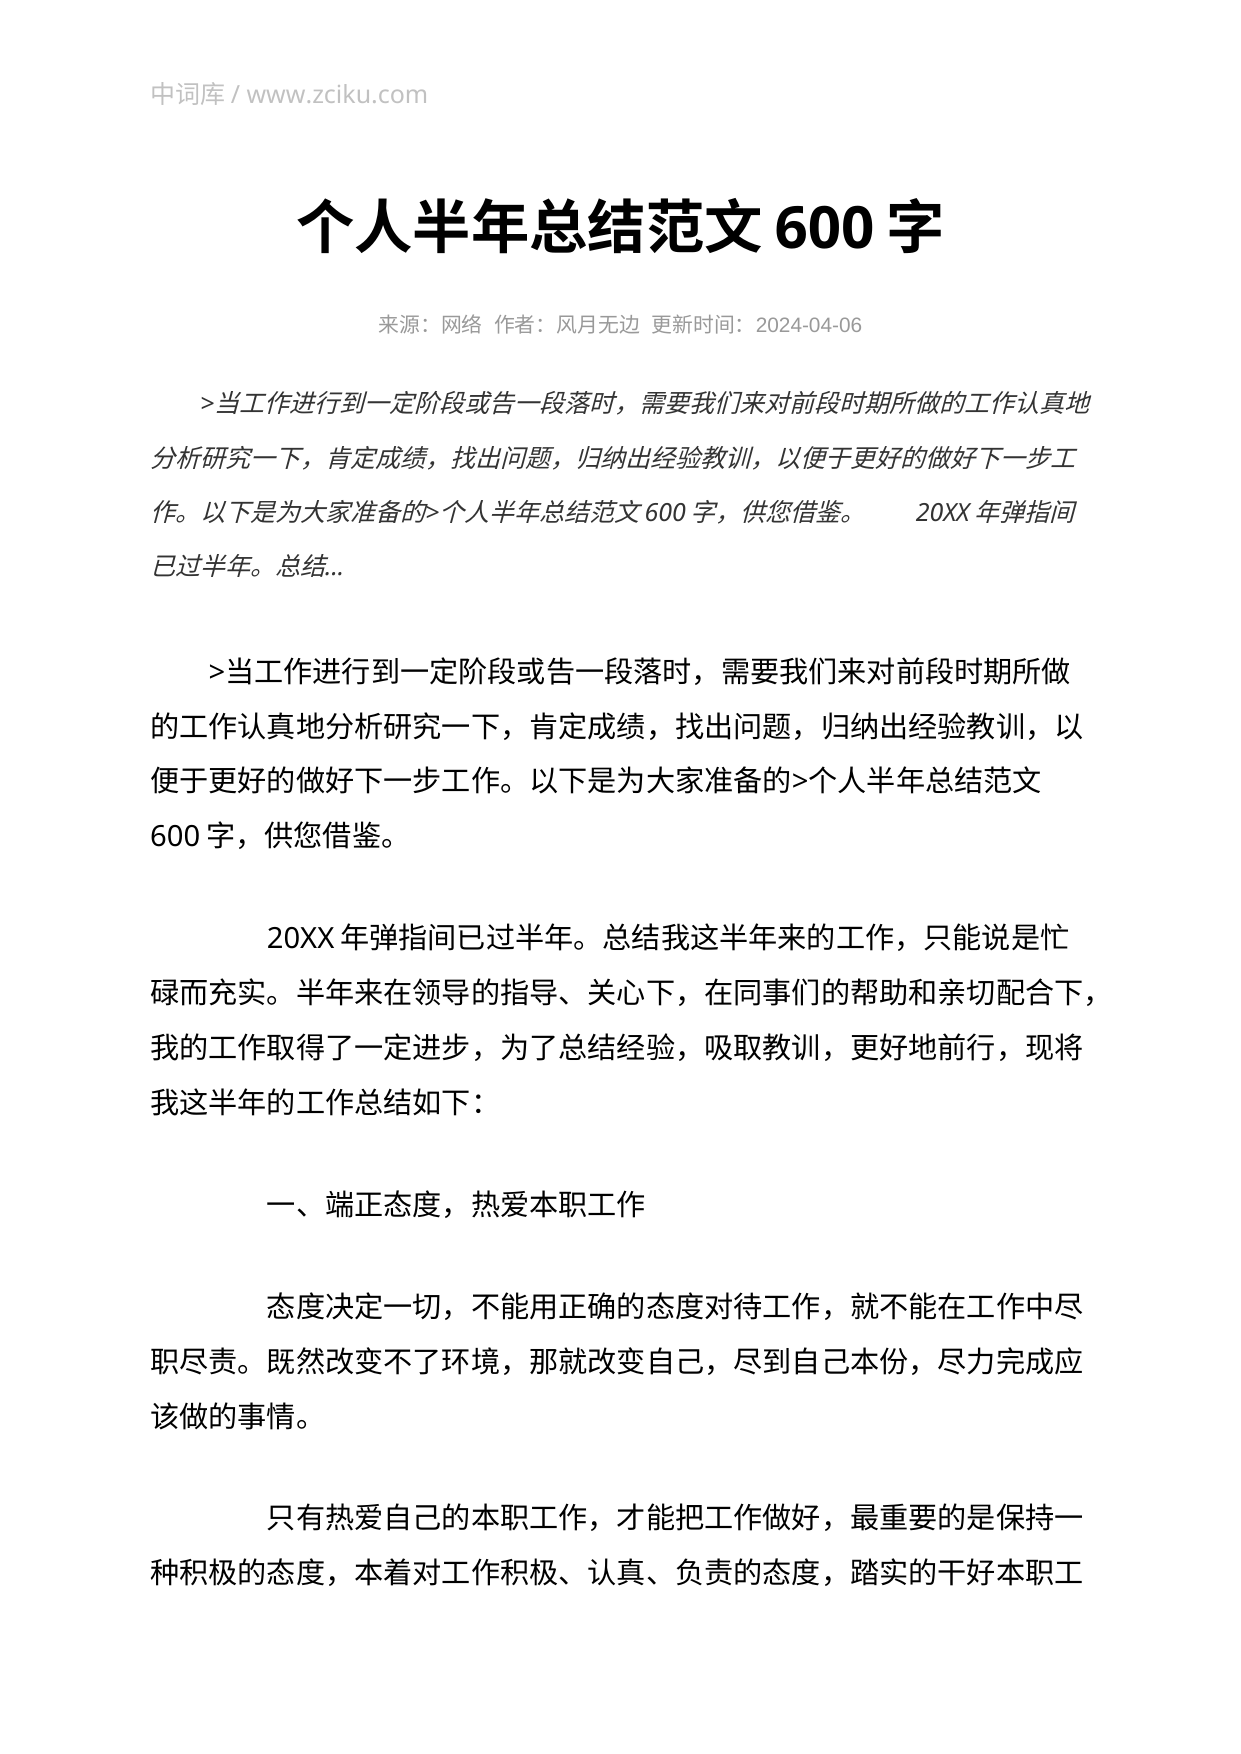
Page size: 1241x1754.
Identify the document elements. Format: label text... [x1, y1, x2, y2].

text >当工作进行到一定阶段或告一段落时，需要我们来对前段时期所做的工作认真地分析研究一下，肯定成绩，找出问题，归纳出经验教训，以便于更好的做好下一步工作。以下是为大家准备的>个人半年总结范文600字，供您借鉴。 20XX年弹指间已过半年。总结... [150, 384, 1090, 583]
text >当工作进行到一定阶段或告一段落时，需要我们来对前段时期所做的工作认真地分析研究一下，肯定成绩，找出问题，归纳出经验教训，以便于更好的做好下一步工作。以下是为大家准备的>个人半年总结范文600字，供您借鉴。 [150, 648, 1090, 855]
text 态度决定一切，不能用正确的态度对待工作，就不能在工作中尽职尽责。既然改变不了环境，那就改变自己，尽到自己本份，尽力完成应该做的事情。 [150, 1283, 1090, 1435]
text 来源：网络 作者：风月无边 更新时间：2024-04-06 [150, 313, 1090, 337]
text 20XX年弹指间已过半年。总结我这半年来的工作，只能说是忙碌而充实。半年来在领导的指导、关心下，在同事们的帮助和亲切配合下，我的工作取得了一定进步，为了总结经验，吸取教训，更好地前行，现将我这半年的工作总结如下： [150, 915, 1090, 1122]
text 一、端正态度，热爱本职工作 [150, 1182, 1090, 1224]
subtitle 个人半年总结范文600字 [150, 181, 1090, 266]
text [150, 1495, 1090, 1592]
